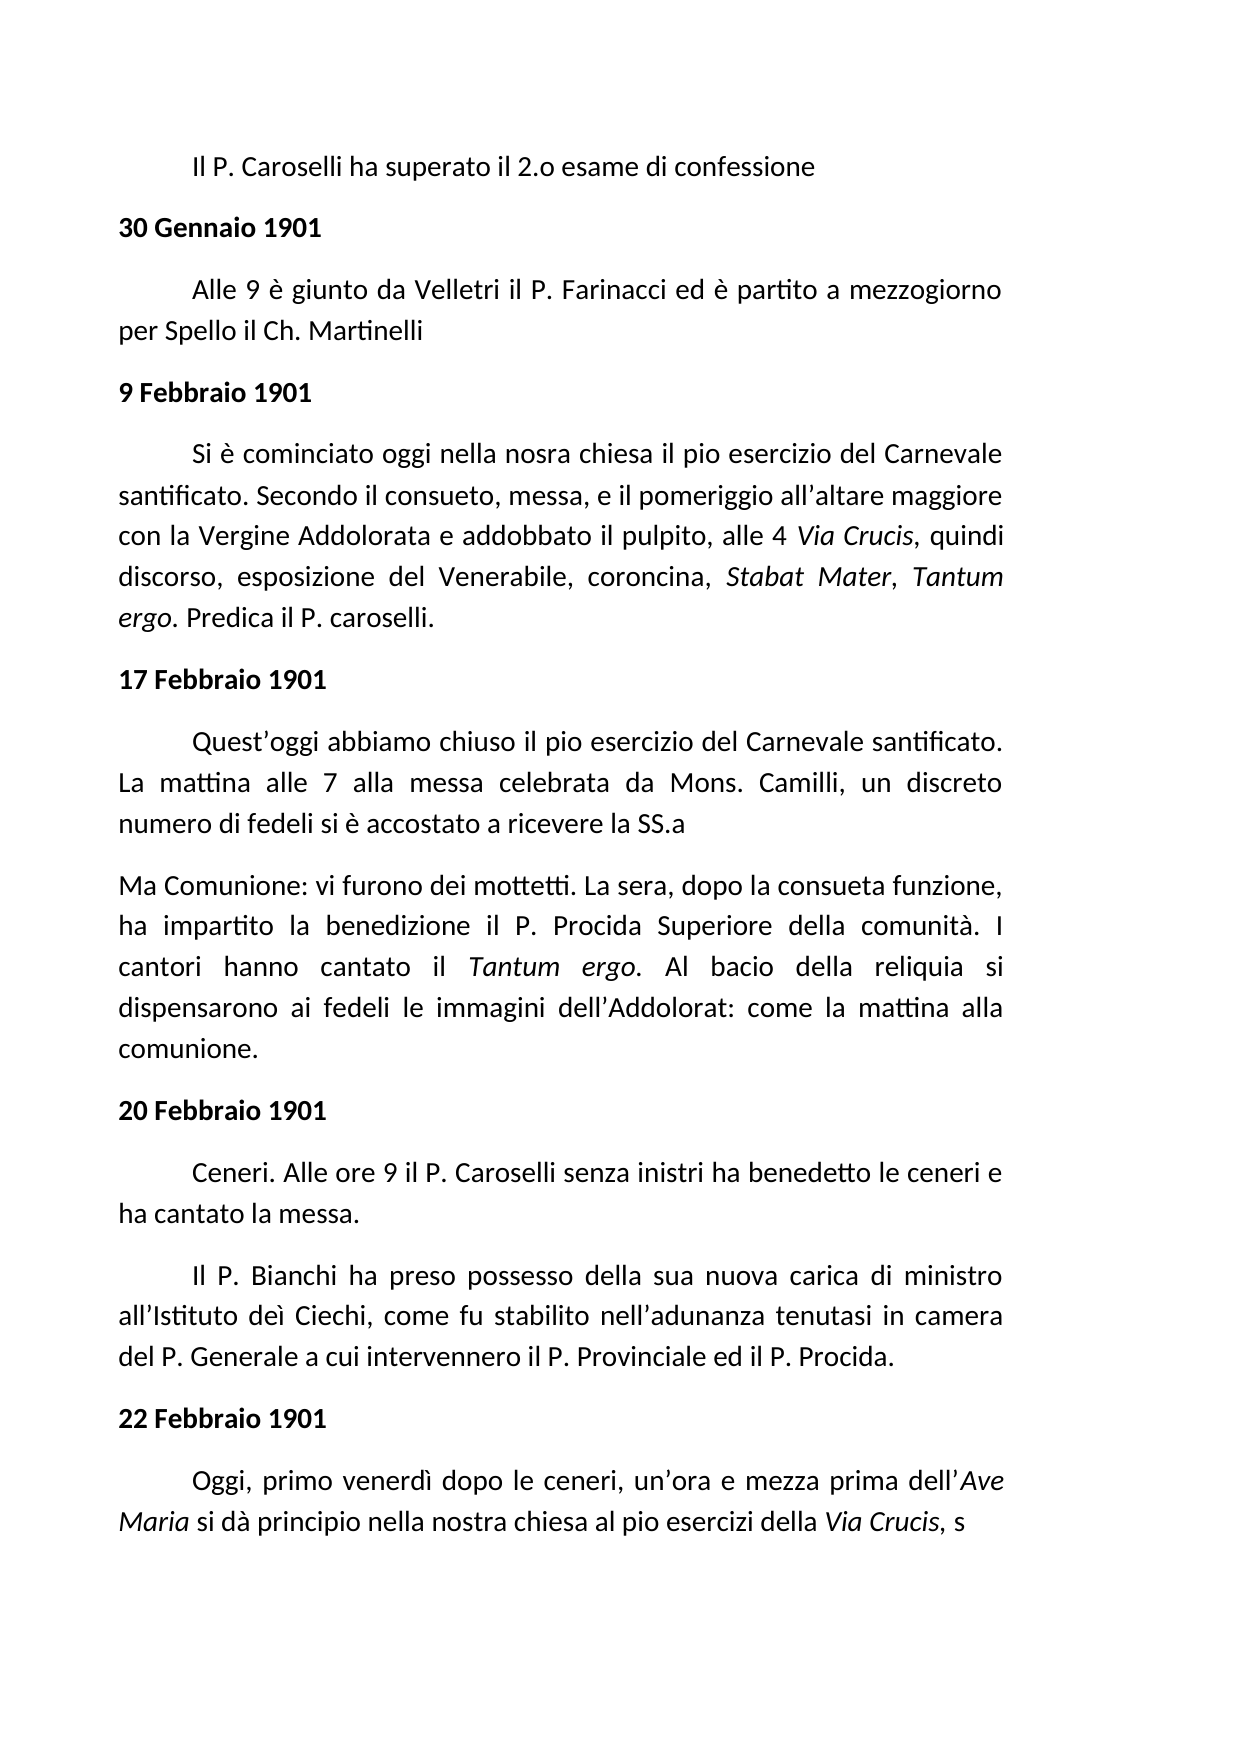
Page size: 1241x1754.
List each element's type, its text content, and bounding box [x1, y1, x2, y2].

text 17 Febbraio 1901 [118, 661, 1004, 697]
text Il P. Caroselli ha superato il 2.o esame di confessione [118, 148, 1004, 183]
text 9 Febbraio 1901 [118, 374, 1004, 409]
text Si è cominciato oggi nella nosra chiesa il pio esercizio del Carnevale santificato. Secondo il consueto, messa, e il pomeriggio all’altare maggiore con la Vergine Addolorata e addobbato il pulpito, alle 4 Via Crucis, quindi discorso, esposizione del Venerabile, coroncina, Stabat Mater, Tantum ergo. Predica il P. caroselli. [118, 436, 1004, 635]
text Il P. Bianchi ha preso possesso della sua nuova carica di ministro all’Istituto deì Ciechi, come fu stabilito nell’adunanza tenutasi in camera del P. Generale a cui intervennero il P. Provinciale ed il P. Procida. [118, 1257, 1004, 1374]
text Ceneri. Alle ore 9 il P. Caroselli senza inistri ha benedetto le ceneri e ha cantato la messa. [118, 1154, 1004, 1230]
text 22 Febbraio 1901 [118, 1400, 1004, 1436]
text Quest’oggi abbiamo chiuso il pio esercizio del Carnevale santificato. La mattina alle 7 alla messa celebrata da Mons. Camilli, un discreto numero di fedeli si è accostato a ricevere la SS.a [118, 723, 1004, 840]
text 20 Febbraio 1901 [118, 1092, 1004, 1128]
text Ma Comunione: vi furono dei mottetti. La sera, dopo la consueta funzione, ha impartito la benedizione il P. Procida Superiore della comunità. I cantori hanno cantato il Tantum ergo. Al bacio della reliquia si dispensarono ai fedeli le immagini dell’Addolorat: come la mattina alla comunione. [118, 867, 1004, 1066]
text 30 Gennaio 1901 [118, 209, 1004, 245]
text Oggi, primo venerdì dopo le ceneri, un’ora e mezza prima dell’Ave Maria si dà principio nella nostra chiesa al pio esercizi della Via Crucis, s [118, 1462, 1004, 1538]
text Alle 9 è giunto da Velletri il P. Farinacci ed è partito a mezzogiorno per Spello il Ch. Martinelli [118, 271, 1004, 348]
